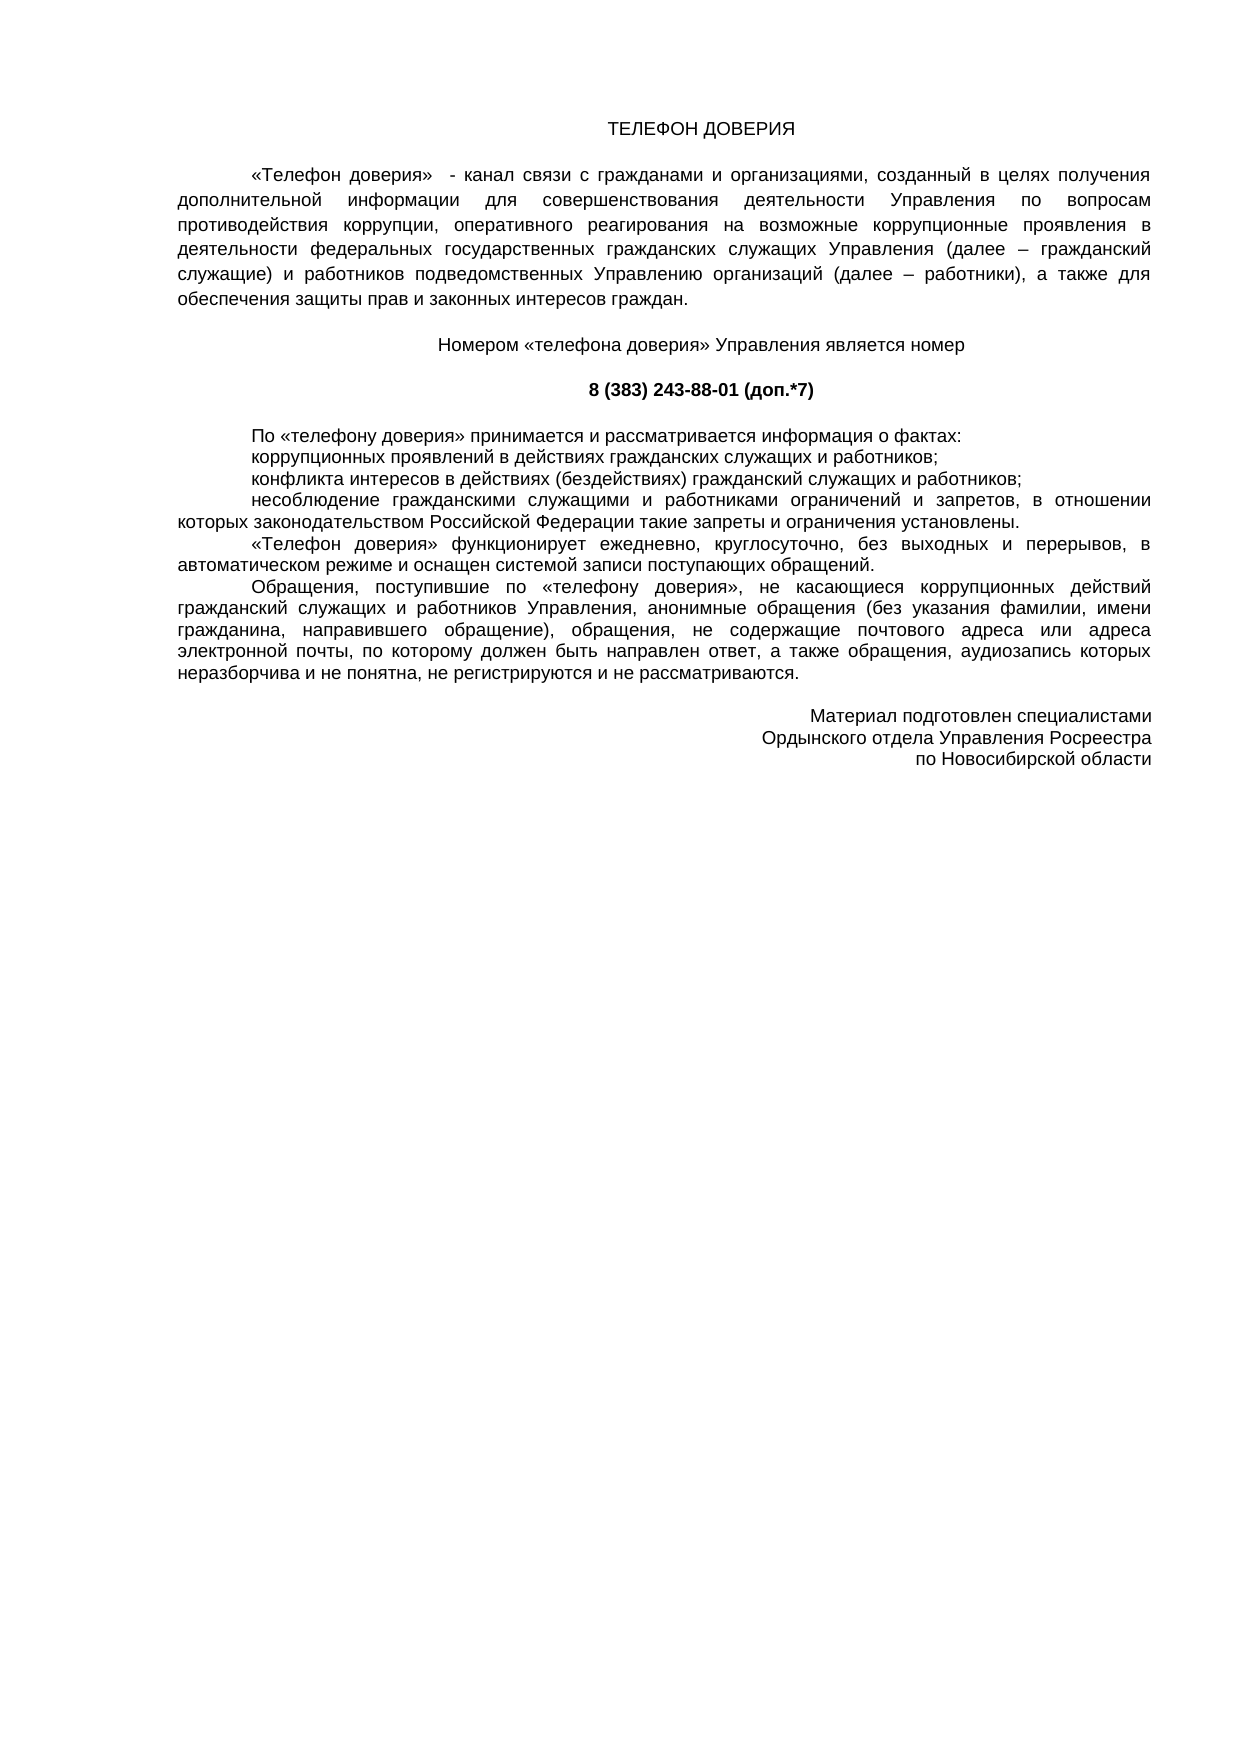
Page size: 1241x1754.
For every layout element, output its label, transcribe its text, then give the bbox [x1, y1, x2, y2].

text «Телефон доверия» - канал связи с гражданами и организациями, созданный в целях получения дополнительной информации для совершенствования деятельности Управления по вопросам противодействия коррупции, оперативного реагирования на возможные коррупционные проявления в деятельности федеральных государственных гражданских служащих Управления (далее – гражданский служащие) и работников подведомственных Управлению организаций (далее – работники), а также для обеспечения защиты прав и законных интересов граждан. [177, 164, 1152, 309]
text по Новосибирской области [177, 748, 1152, 769]
text ТЕЛЕФОН ДОВЕРИЯ [177, 118, 1152, 140]
text несоблюдение гражданскими служащими и работниками ограничений и запретов, в отношении которых законодательством Российской Федерации такие запреты и ограничения установлены. [177, 489, 1152, 532]
text Номером «телефона доверия» Управления является номер [177, 333, 1152, 355]
text конфликта интересов в действиях (бездействиях) гражданский служащих и работников; [177, 468, 1152, 489]
text коррупционных проявлений в действиях гражданских служащих и работников; [177, 446, 1152, 468]
text 8 (383) 243-88-01 (доп.*7) [177, 379, 1152, 401]
text Материал подготовлен специалистами [177, 705, 1152, 726]
text «Телефон доверия» функционирует ежедневно, круглосуточно, без выходных и перерывов, в автоматическом режиме и оснащен системой записи поступающих обращений. [177, 532, 1152, 576]
text По «телефону доверия» принимается и рассматривается информация о фактах: [177, 424, 1152, 446]
text Ордынского отдела Управления Росреестра [177, 726, 1152, 748]
text Обращения, поступившие по «телефону доверия», не касающиеся коррупционных действий гражданский служащих и работников Управления, анонимные обращения (без указания фамилии, имени гражданина, направившего обращение), обращения, не содержащие почтового адреса или адреса электронной почты, по которому должен быть направлен ответ, а также обращения, аудиозапись которых неразборчива и не понятна, не регистрируются и не рассматриваются. [177, 576, 1152, 683]
